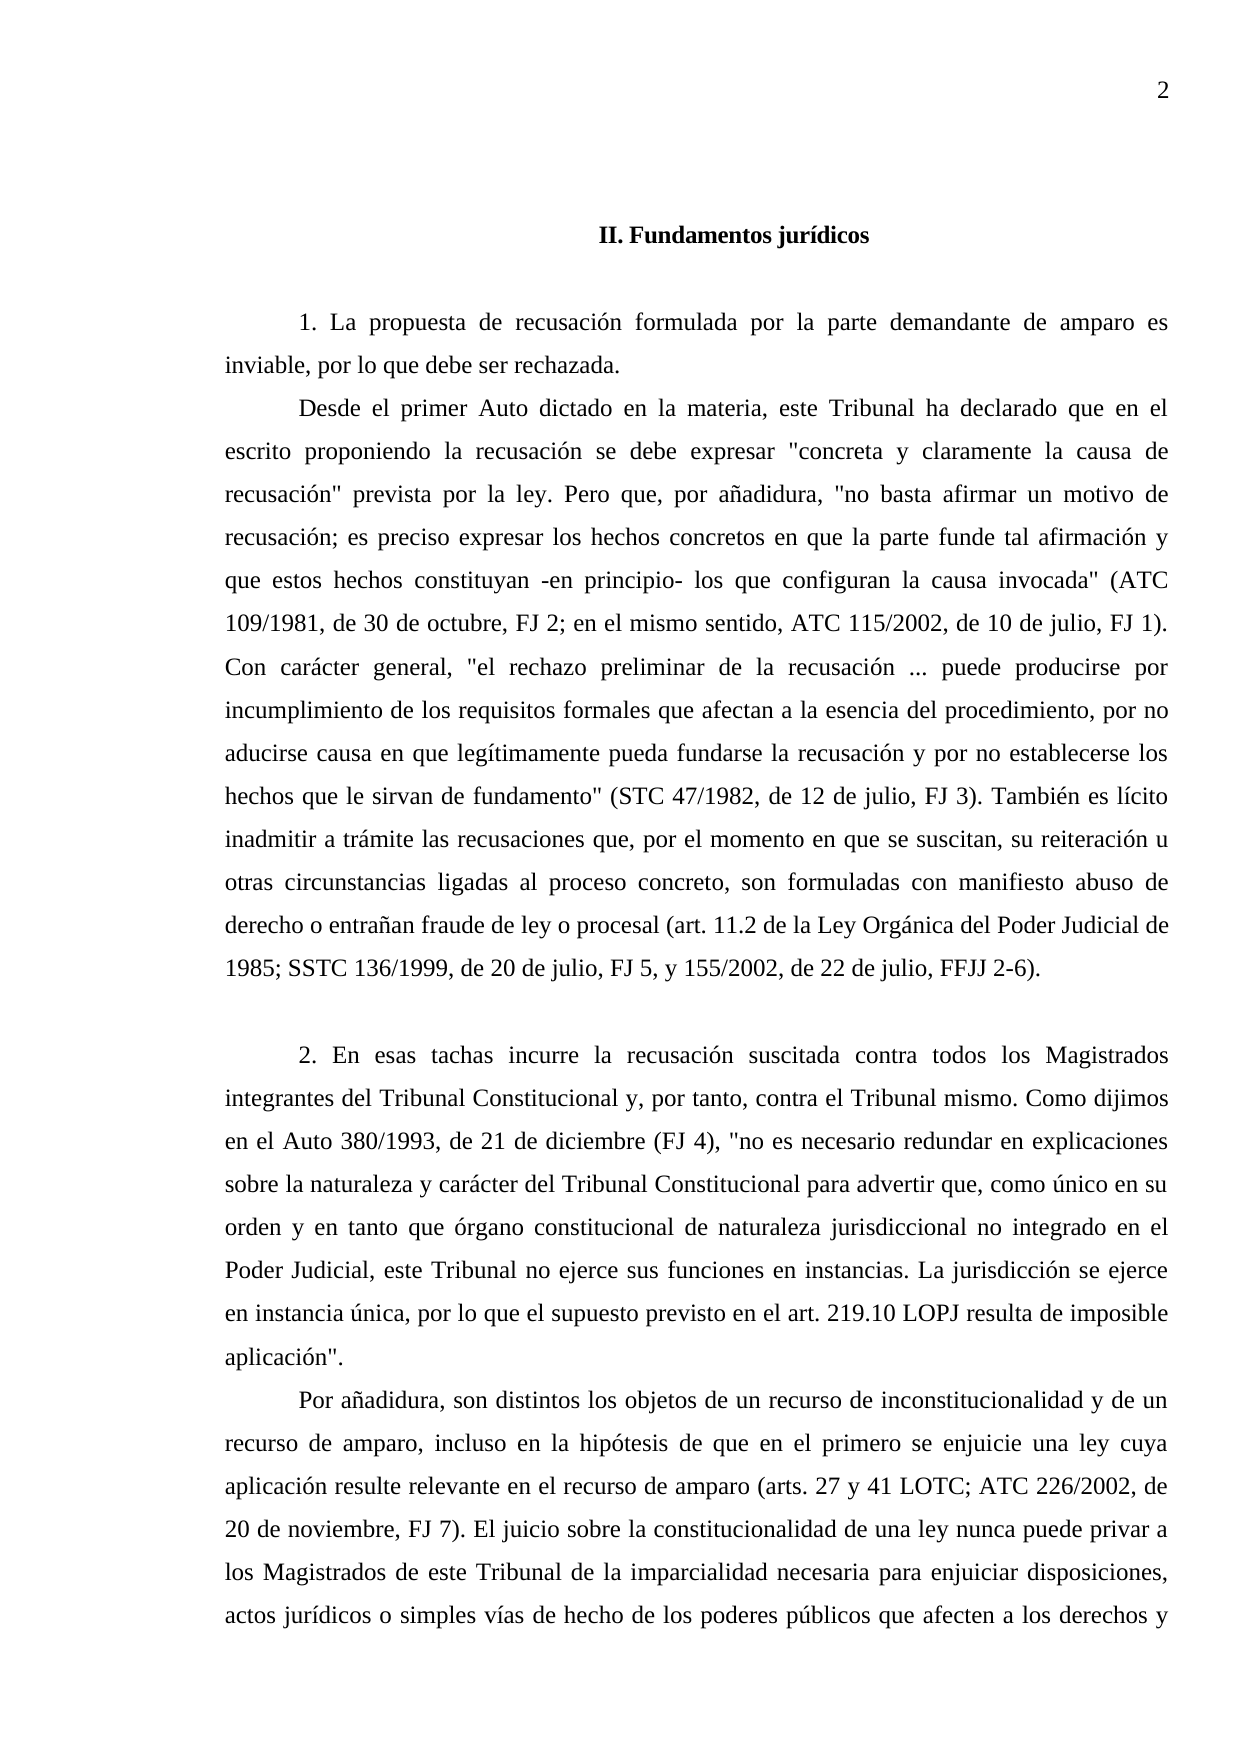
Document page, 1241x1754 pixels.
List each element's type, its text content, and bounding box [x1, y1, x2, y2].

text 2. En esas tachas incurre la recusación suscitada contra todos los Magistrados integrantes del Tribunal Constitucional y, por tanto, contra el Tribunal mismo. Como dijimos en el Auto 380/1993, de 21 de diciembre (FJ 4), "no es necesario redundar en explicaciones sobre la naturaleza y carácter del Tribunal Constitucional para advertir que, como único en su orden y en tanto que órgano constitucional de naturaleza jurisdiccional no integrado en el Poder Judicial, este Tribunal no ejerce sus funciones en instancias. La jurisdicción se ejerce en instancia única, por lo que el supuesto previsto en el art. 219.10 LOPJ resulta de imposible aplicación". [224, 1040, 1169, 1370]
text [224, 1385, 1169, 1629]
text 1. La propuesta de recusación formulada por la parte demandante de amparo es inviable, por lo que debe ser rechazada. [224, 307, 1169, 378]
text Desde el primer Auto dictado en la materia, este Tribunal ha declarado que en el escrito proponiendo la recusación se debe expresar "concreta y claramente la causa de recusación" prevista por la ley. Pero que, por añadidura, "no basta afirmar un motivo de recusación; es preciso expresar los hechos concretos en que la parte funde tal afirmación y que estos hechos constituyan -en principio- los que configuran la causa invocada" (ATC 109/1981, de 30 de octubre, FJ 2; en el mismo sentido, ATC 115/2002, de 10 de julio, FJ 1). Con carácter general, "el rechazo preliminar de la recusación ... puede producirse por incumplimiento de los requisitos formales que afectan a la esencia del procedimiento, por no aducirse causa en que legítimamente pueda fundarse la recusación y por no establecerse los hechos que le sirvan de fundamento" (STC 47/1982, de 12 de julio, FJ 3). También es lícito inadmitir a trámite las recusaciones que, por el momento en que se suscitan, su reiteración u otras circunstancias ligadas al proceso concreto, son formuladas con manifiesto abuso de derecho o entrañan fraude de ley o procesal (art. 11.2 de la Ley Orgánica del Poder Judicial de 1985; SSTC 136/1999, de 20 de julio, FJ 5, y 155/2002, de 22 de julio, FFJJ 2-6). [224, 393, 1169, 982]
subtitle II. Fundamentos jurídicos [224, 220, 1169, 249]
